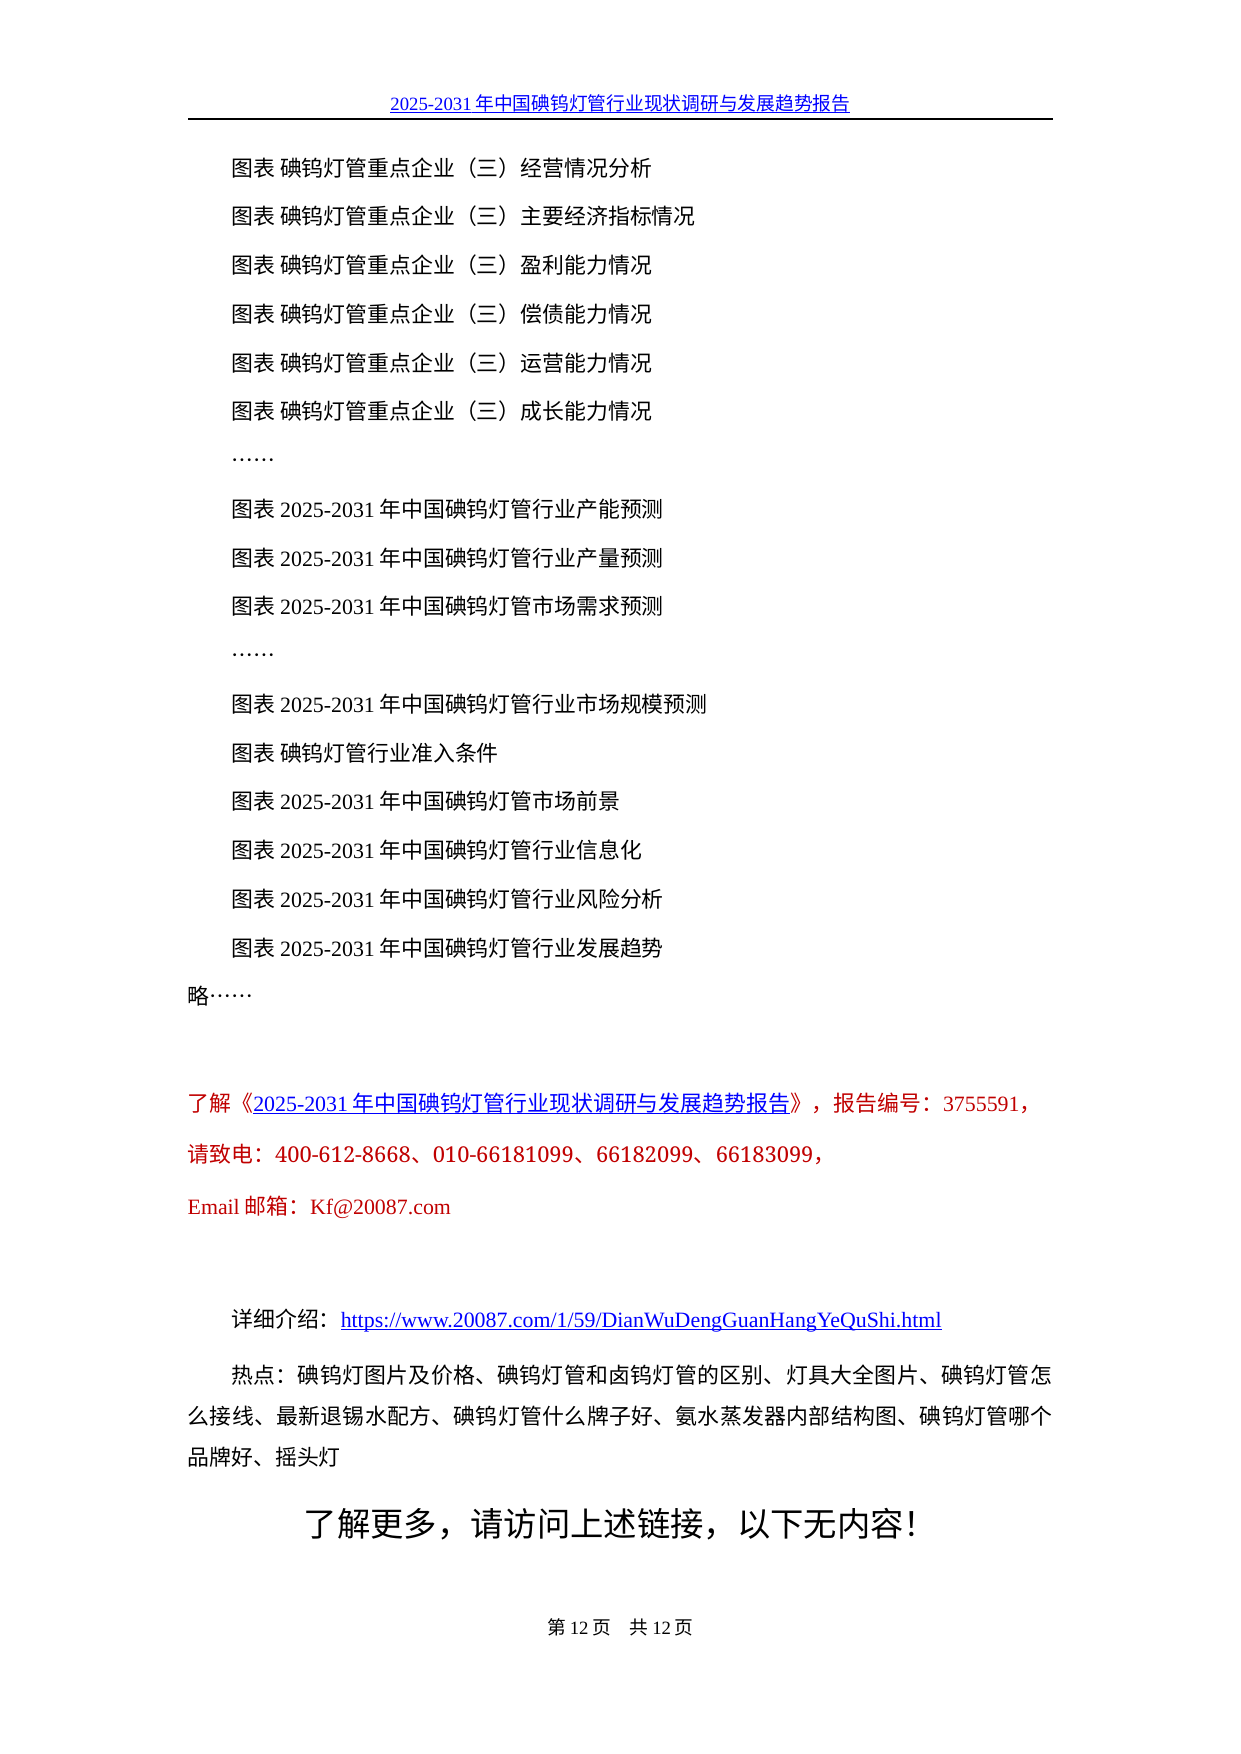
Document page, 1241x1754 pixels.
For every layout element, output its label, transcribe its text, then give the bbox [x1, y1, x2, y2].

text 请致电：400-612-8668、010-66181099、66182099、66183099， [187, 1137, 1053, 1169]
title 了解更多，请访问上述链接，以下无内容！ [187, 1489, 1053, 1554]
text 详细介绍：https://www.20087.com/1/59/DianWuDengGuanHangYeQuShi.html [187, 1301, 1053, 1334]
text 了解《2025-2031年中国碘钨灯管行业现状调研与发展趋势报告》，报告编号：3755591， [187, 1085, 1053, 1118]
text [187, 150, 1053, 1011]
text 热点：碘钨灯图片及价格、碘钨灯管和卤钨灯管的区别、灯具大全图片、碘钨灯管怎么接线、最新退锡水配方、碘钨灯管什么牌子好、氨水蒸发器内部结构图、碘钨灯管哪个品牌好、摇头灯 [187, 1358, 1053, 1472]
text Email邮箱：Kf@20087.com [187, 1188, 1053, 1221]
